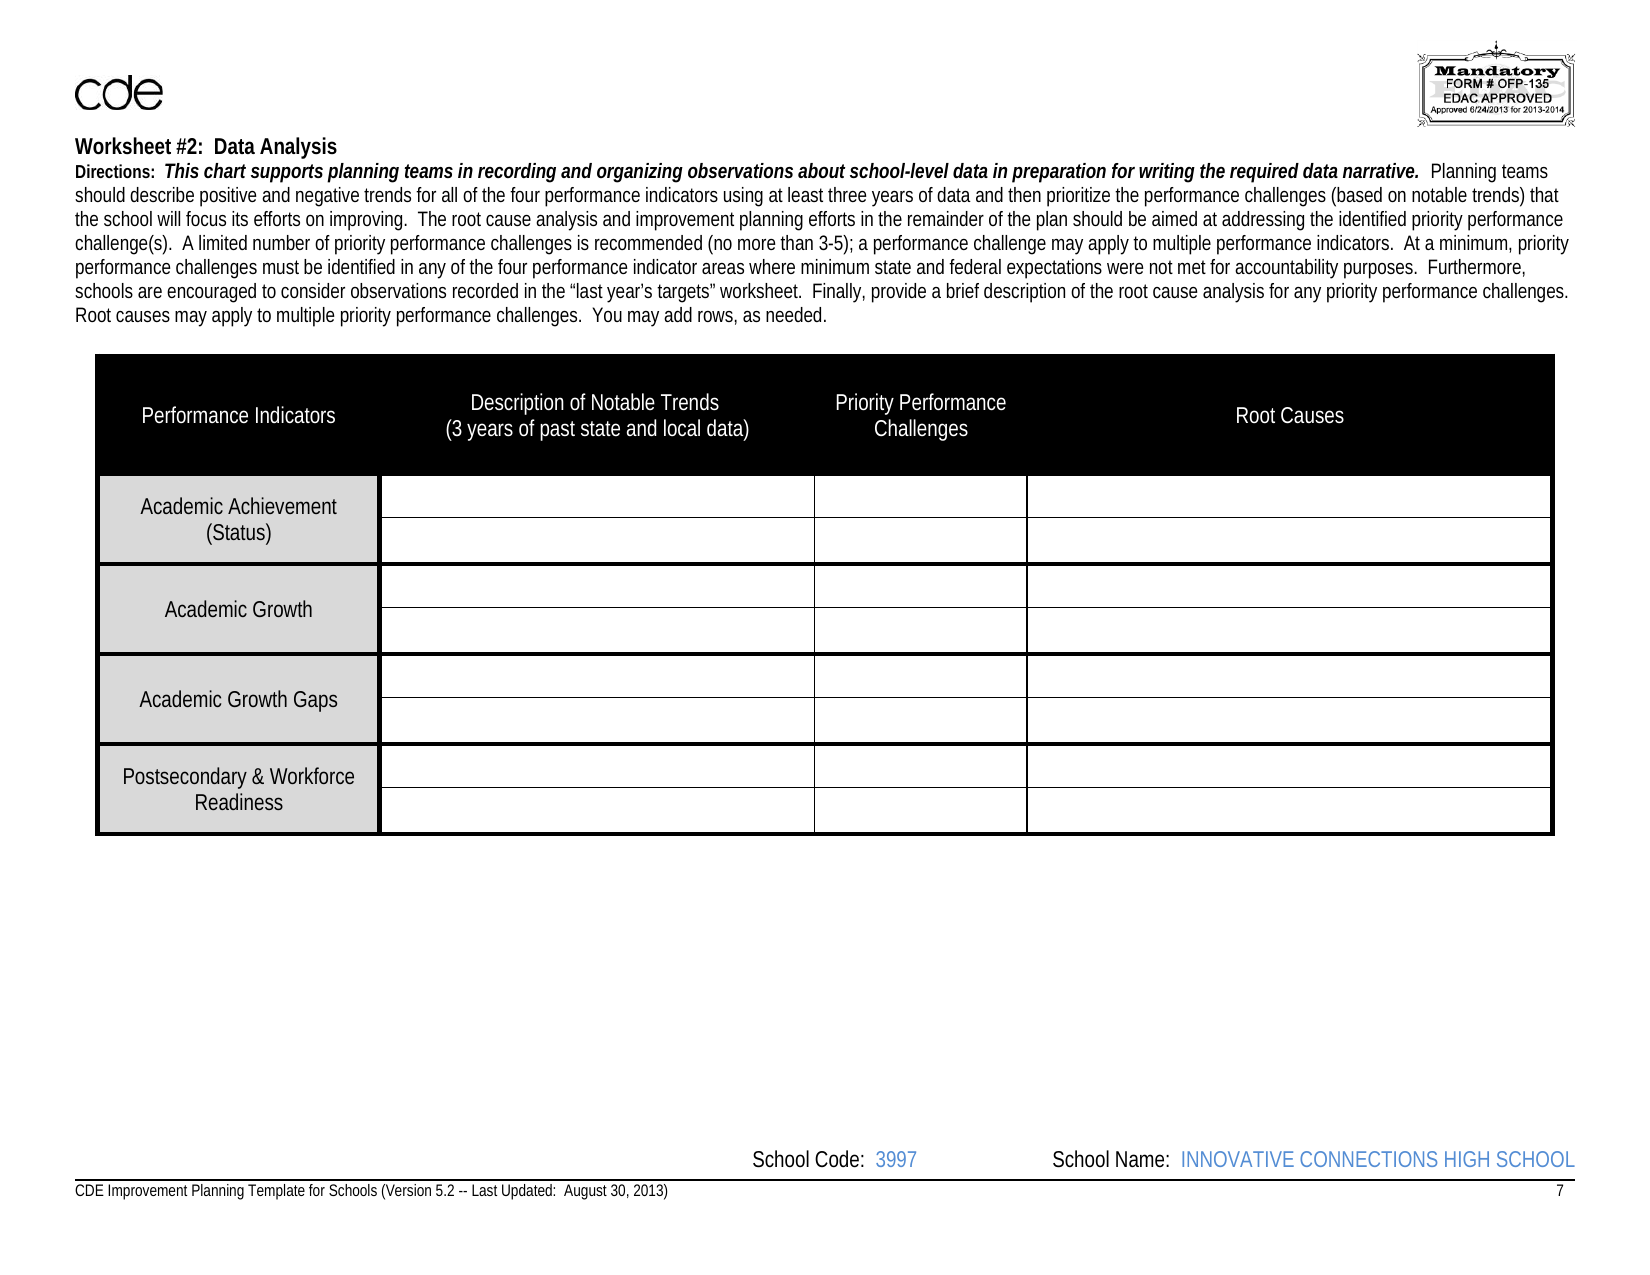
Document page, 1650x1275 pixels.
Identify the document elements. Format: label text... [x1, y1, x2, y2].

table_cell Academic Growth Gaps [100, 656, 377, 742]
table_cell [382, 518, 814, 562]
table_cell [382, 608, 814, 652]
table_cell [815, 608, 1026, 652]
table_cell [1028, 746, 1550, 787]
table_header Performance Indicators [100, 358, 377, 472]
table_cell [815, 656, 1026, 697]
table_cell [1028, 518, 1550, 562]
table_cell [815, 698, 1026, 742]
table_header Description of Notable Trends (3 years of past state and local data) [382, 358, 814, 472]
table_cell [1028, 476, 1550, 517]
table_cell [382, 788, 814, 832]
table_cell [1028, 608, 1550, 652]
table_cell [382, 476, 814, 517]
picture [75, 75, 163, 110]
text Directions: This chart supports planning teams in recording and organizing observations about school-level data in preparation for writing the required data narrative. Planning teams should describe positive and negative trends for all of the four performance indicators using at least three years of data and then prioritize the performance challenges (based on notable trends) that the school will focus its efforts on improving. The root cause analysis and improvement planning efforts in the remainder of the plan should be aimed at addressing the identified priority performance challenge(s). A limited number of priority performance challenges is recommended (no more than 3-5); a performance challenge may apply to multiple performance indicators. At a minimum, priority performance challenges must be identified in any of the four performance indicator areas where minimum state and federal expectations were not met for accountability purposes. Furthermore, schools are encouraged to consider observations recorded in the “last year’s targets” worksheet. Finally, provide a brief description of the root cause analysis for any priority performance challenges. Root causes may apply to multiple priority performance challenges. You may add rows, as needed. [75, 159, 1575, 327]
table_cell [1028, 566, 1550, 607]
table_cell [815, 746, 1026, 787]
picture [1417, 40, 1577, 129]
table_cell [382, 746, 814, 787]
table_cell [815, 518, 1026, 562]
table_cell [382, 656, 814, 697]
text Worksheet #2: Data Analysis [75, 133, 1575, 159]
table_cell Academic Achievement (Status) [100, 476, 377, 562]
table_header Priority Performance Challenges [815, 358, 1026, 472]
table_cell [815, 788, 1026, 832]
table_cell [1028, 656, 1550, 697]
table_cell [815, 566, 1026, 607]
table_cell [1028, 698, 1550, 742]
table_cell Academic Growth [100, 566, 377, 652]
table_cell [815, 476, 1026, 517]
table_cell [382, 566, 814, 607]
table_header Root Causes [1027, 358, 1550, 472]
table_cell Postsecondary & Workforce Readiness [100, 746, 377, 832]
table_cell [382, 698, 814, 742]
table_cell [1028, 788, 1550, 832]
